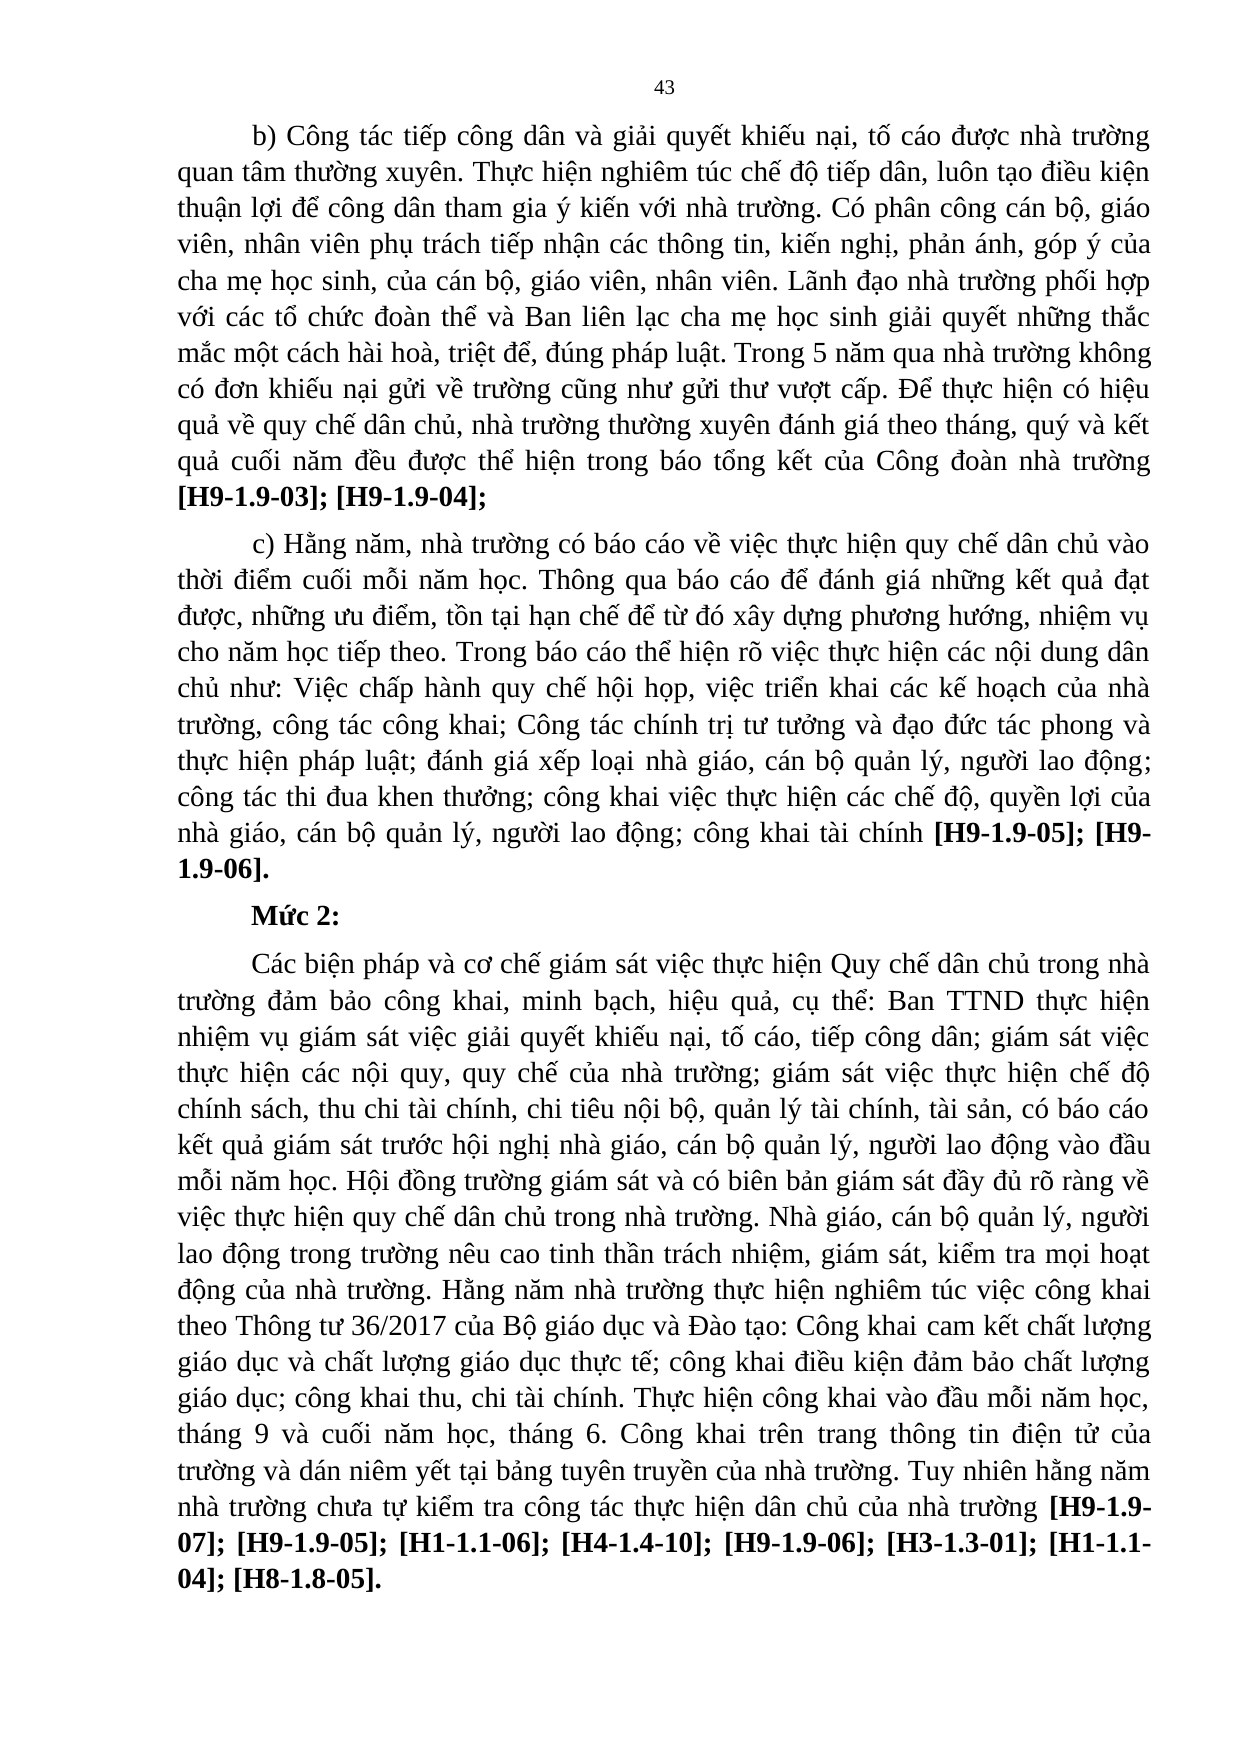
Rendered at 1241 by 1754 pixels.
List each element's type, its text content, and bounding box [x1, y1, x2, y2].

text c) Hằng năm, nhà trường có báo cáo về việc thực hiện quy chế dân chủ vào thời điểm cuối mỗi năm học. Thông qua báo cáo để đánh giá những kết quả đạt được, những ưu điểm, tồn tại hạn chế để từ đó xây dựng phương hướng, nhiệm vụ cho năm học tiếp theo. Trong báo cáo thể hiện rõ việc thực hiện các nội dung dân chủ như: Việc chấp hành quy chế hội họp, việc triển khai các kế hoạch của nhà trường, công tác công khai; Công tác chính trị tư tưởng và đạo đức tác phong và thực hiện pháp luật; đánh giá xếp loại nhà giáo, cán bộ quản lý, người lao động; công tác thi đua khen thưởng; công khai việc thực hiện các chế độ, quyền lợi của nhà giáo, cán bộ quản lý, người lao động; công khai tài chính [H9-1.9-05]; [H9-1.9-06]. [177, 526, 1152, 885]
text b) Công tác tiếp công dân và giải quyết khiếu nại, tố cáo được nhà trường quan tâm thường xuyên. Thực hiện nghiêm túc chế độ tiếp dân, luôn tạo điều kiện thuận lợi để công dân tham gia ý kiến với nhà trường. Có phân công cán bộ, giáo viên, nhân viên phụ trách tiếp nhận các thông tin, kiến nghị, phản ánh, góp ý của cha mẹ học sinh, của cán bộ, giáo viên, nhân viên. Lãnh đạo nhà trường phối hợp với các tổ chức đoàn thể và Ban liên lạc cha mẹ học sinh giải quyết những thắc mắc một cách hài hoà, triệt để, đúng pháp luật. Trong 5 năm qua nhà trường không có đơn khiếu nại gửi về trường cũng như gửi thư vượt cấp. Để thực hiện có hiệu quả về quy chế dân chủ, nhà trường thường xuyên đánh giá theo tháng, quý và kết quả cuối năm đều được thể hiện trong báo tổng kết của Công đoàn nhà trường [H9-1.9-03]; [H9-1.9-04]; [177, 118, 1152, 513]
text Mức 2: [177, 898, 1152, 931]
text Các biện pháp và cơ chế giám sát việc thực hiện Quy chế dân chủ trong nhà trường đảm bảo công khai, minh bạch, hiệu quả, cụ thể: Ban TTND thực hiện nhiệm vụ giám sát việc giải quyết khiếu nại, tố cáo, tiếp công dân; giám sát việc thực hiện các nội quy, quy chế của nhà trường; giám sát việc thực hiện chế độ chính sách, thu chi tài chính, chi tiêu nội bộ, quản lý tài chính, tài sản, có báo cáo kết quả giám sát trước hội nghị nhà giáo, cán bộ quản lý, người lao động vào đầu mỗi năm học. Hội đồng trường giám sát và có biên bản giám sát đầy đủ rõ ràng về việc thực hiện quy chế dân chủ trong nhà trường. Nhà giáo, cán bộ quản lý, người lao động trong trường nêu cao tinh thần trách nhiệm, giám sát, kiểm tra mọi hoạt động của nhà trường. Hằng năm nhà trường thực hiện nghiêm túc việc công khai theo Thông tư 36/2017 của Bộ giáo dục và Đào tạo: Công khai cam kết chất lượng giáo dục và chất lượng giáo dục thực tế; công khai điều kiện đảm bảo chất lượng giáo dục; công khai thu, chi tài chính. Thực hiện công khai vào đầu mỗi năm học, tháng 9 và cuối năm học, tháng 6. Công khai trên trang thông tin điện tử của trường và dán niêm yết tại bảng tuyên truyền của nhà trường. Tuy nhiên hằng năm nhà trường chưa tự kiểm tra công tác thực hiện dân chủ của nhà trường [H9-1.9-07]; [H9-1.9-05]; [H1-1.1-06]; [H4-1.4-10]; [H9-1.9-06]; [H3-1.3-01]; [H1-1.1-04]; [H8-1.8-05]. [177, 947, 1152, 1594]
